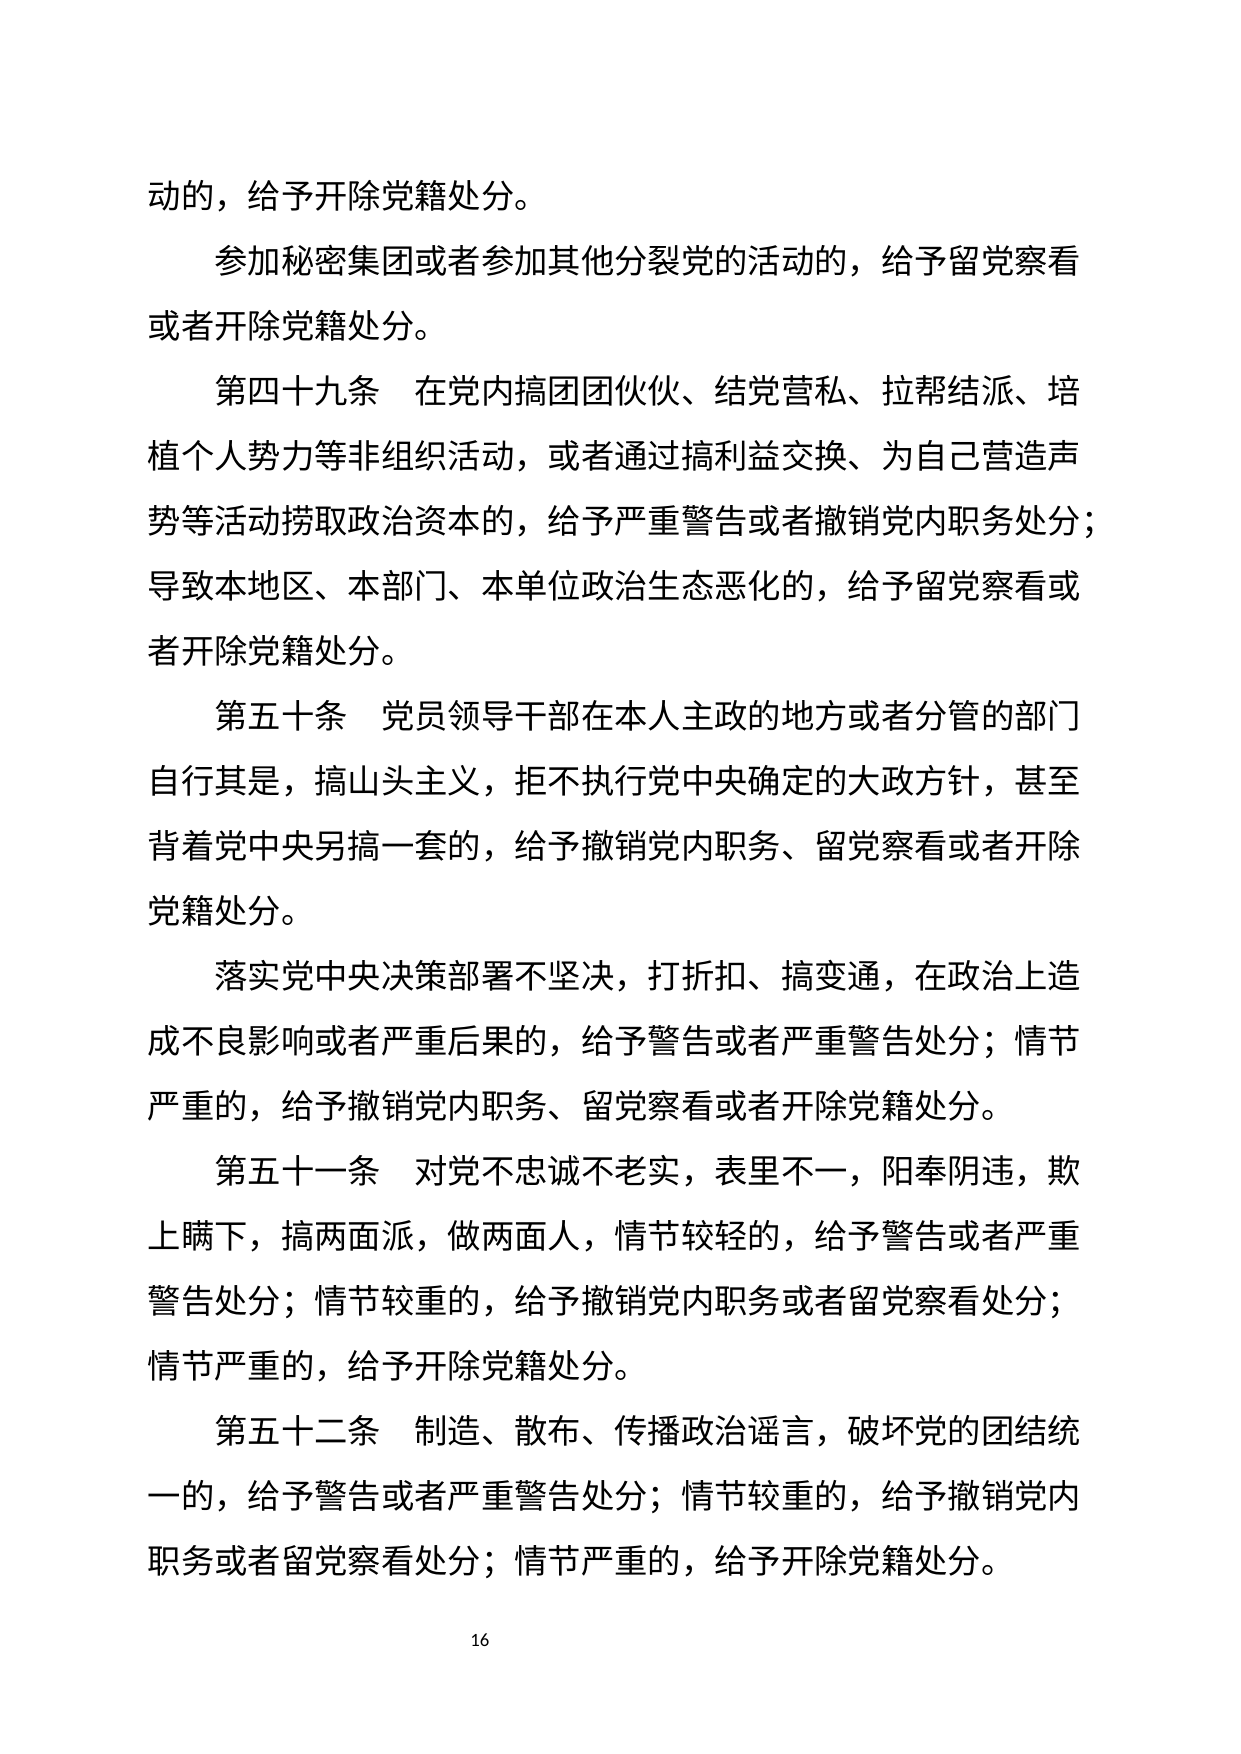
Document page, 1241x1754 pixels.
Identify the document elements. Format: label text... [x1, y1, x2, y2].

text 第五十条 党员领导干部在本人主政的地方或者分管的部门自行其是，搞山头主义，拒不执行党中央确定的大政方针，甚至背着党中央另搞一套的，给予撤销党内职务、留党察看或者开除党籍处分。 [148, 682, 1093, 942]
text 第五十二条 制造、散布、传播政治谣言，破坏党的团结统一的，给予警告或者严重警告处分；情节较重的，给予撤销党内职务或者留党察看处分；情节严重的，给予开除党籍处分。 [148, 1397, 1093, 1592]
text 落实党中央决策部署不坚决，打折扣、搞变通，在政治上造成不良影响或者严重后果的，给予警告或者严重警告处分；情节严重的，给予撤销党内职务、留党察看或者开除党籍处分。 [148, 942, 1093, 1137]
text 第四十九条 在党内搞团团伙伙、结党营私、拉帮结派、培植个人势力等非组织活动，或者通过搞利益交换、为自己营造声势等活动捞取政治资本的，给予严重警告或者撤销党内职务处分；导致本地区、本部门、本单位政治生态恶化的，给予留党察看或者开除党籍处分。 [148, 357, 1093, 682]
text 第五十一条 对党不忠诚不老实，表里不一，阳奉阴违，欺上瞒下，搞两面派，做两面人，情节较轻的，给予警告或者严重警告处分；情节较重的，给予撤销党内职务或者留党察看处分；情节严重的，给予开除党籍处分。 [148, 1137, 1093, 1397]
text 参加秘密集团或者参加其他分裂党的活动的，给予留党察看或者开除党籍处分。 [148, 227, 1093, 357]
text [148, 162, 1093, 227]
